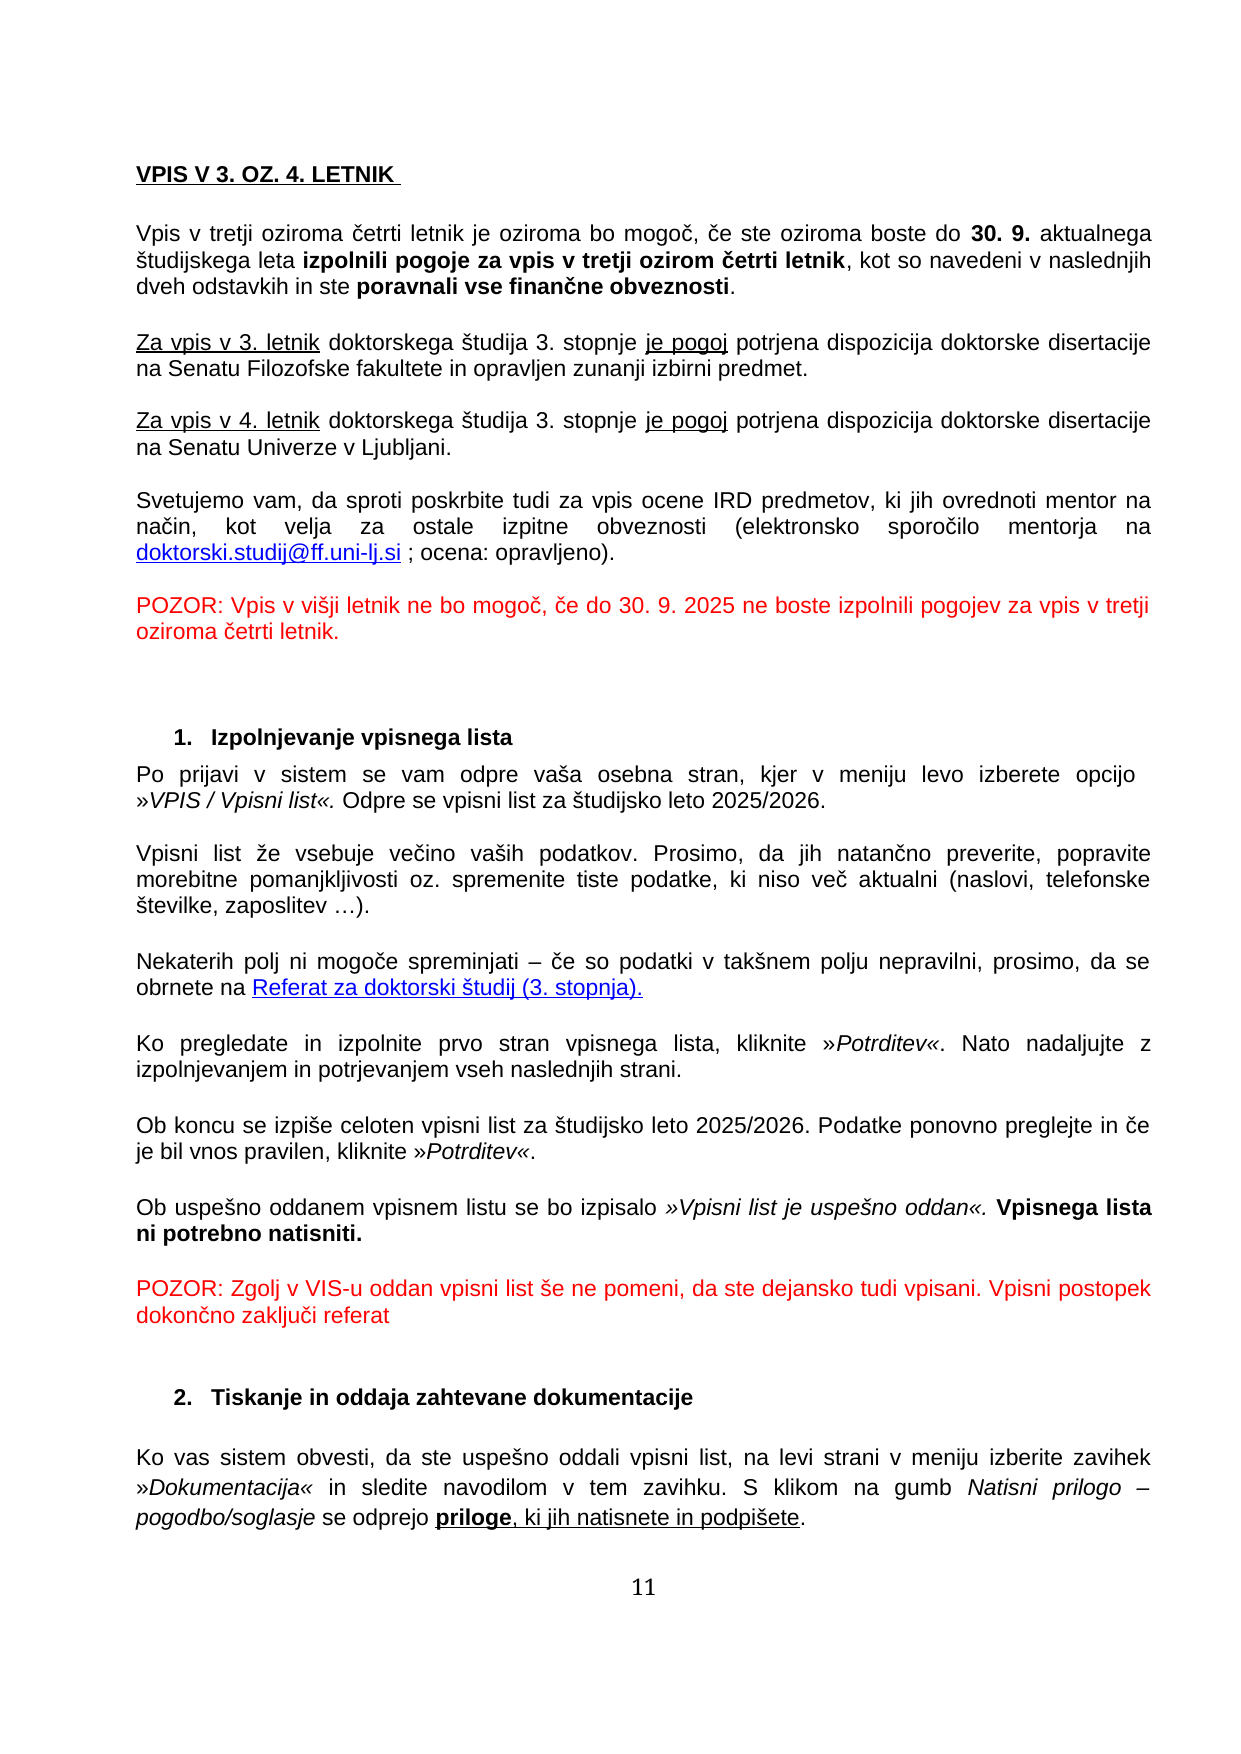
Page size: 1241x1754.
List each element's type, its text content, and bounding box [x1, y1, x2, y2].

subtitle Izpolnjevanje vpisnega lista [173, 724, 1152, 750]
subtitle Tiskanje in oddaja zahtevane dokumentacije [173, 1383, 1152, 1410]
text Ob koncu se izpiše celoten vpisni list za študijsko leto 2025/2026. Podatke ponovno preglejte in če je bil vnos pravilen, kliknite »Potrditev«. [136, 1112, 1152, 1164]
text Za vpis v 3. letnik doktorskega študija 3. stopnje je pogoj potrjena dispozicija doktorske disertacije na Senatu Filozofske fakultete in opravljen zunanji izbirni predmet. [136, 328, 1152, 381]
text Vpis v tretji oziroma četrti letnik je oziroma bo mogoč, če ste oziroma boste do 30. 9. aktualnega študijskega leta izpolnili pogoje za vpis v tretji ozirom četrti letnik, kot so navedeni v naslednjih dveh odstavkih in ste poravnali vse finančne obveznosti. [136, 220, 1152, 299]
text Ko vas sistem obvesti, da ste uspešno oddali vpisni list, na levi strani v meniju izberite zavihek »Dokumentacija« in sledite navodilom v tem zavihku. S klikom na gumb Natisni prilogo – pogodbo/soglasje se odprejo priloge, ki jih natisnete in podpišete. [136, 1444, 1152, 1531]
text Nekaterih polj ni mogoče spreminjati – če so podatki v takšnem polju nepravilni, prosimo, da se obrnete na Referat za doktorski študij (3. stopnja). [136, 948, 1152, 1001]
text Svetujemo vam, da sproti poskrbite tudi za vpis ocene IRD predmetov, ki jih ovrednoti mentor na način, kot velja za ostale izpitne obveznosti (elektronsko sporočilo mentorja na doktorski.studij@ff.uni-lj.si ; ocena: opravljeno). [136, 487, 1152, 566]
text Ko pregledate in izpolnite prvo stran vpisnega lista, kliknite »Potrditev«. Nato nadaljujte z izpolnjevanjem in potrjevanjem vseh naslednjih strani. [136, 1030, 1152, 1082]
text Ob uspešno oddanem vpisnem listu se bo izpisalo »Vpisni list je uspešno oddan«. Vpisnega lista ni potrebno natisniti. [136, 1193, 1152, 1246]
text POZOR: Vpis v višji letnik ne bo mogoč, če do 30. 9. 2025 ne boste izpolnili pogojev za vpis v tretji oziroma četrti letnik. [136, 592, 1152, 645]
text POZOR: Zgolj v VIS-u oddan vpisni list še ne pomeni, da ste dejansko tudi vpisani. Vpisni postopek dokončno zaključi referat [136, 1275, 1152, 1328]
text Za vpis v 4. letnik doktorskega študija 3. stopnje je pogoj potrjena dispozicija doktorske disertacije na Senatu Univerze v Ljubljani. [136, 407, 1152, 460]
text Vpisni list že vsebuje večino vaših podatkov. Prosimo, da jih natančno preverite, popravite morebitne pomanjkljivosti oz. spremenite tiste podatke, ki niso več aktualni (naslovi, telefonske številke, zaposlitev …). [136, 839, 1152, 919]
text Po prijavi v sistem se vam odpre vaša osebna stran, kjer v meniju levo izberete opcijo »VPIS / Vpisni list«. Odpre se vpisni list za študijsko leto 2025/2026. [136, 761, 1152, 813]
subtitle VPIS V 3. OZ. 4. LETNIK [136, 161, 1152, 187]
